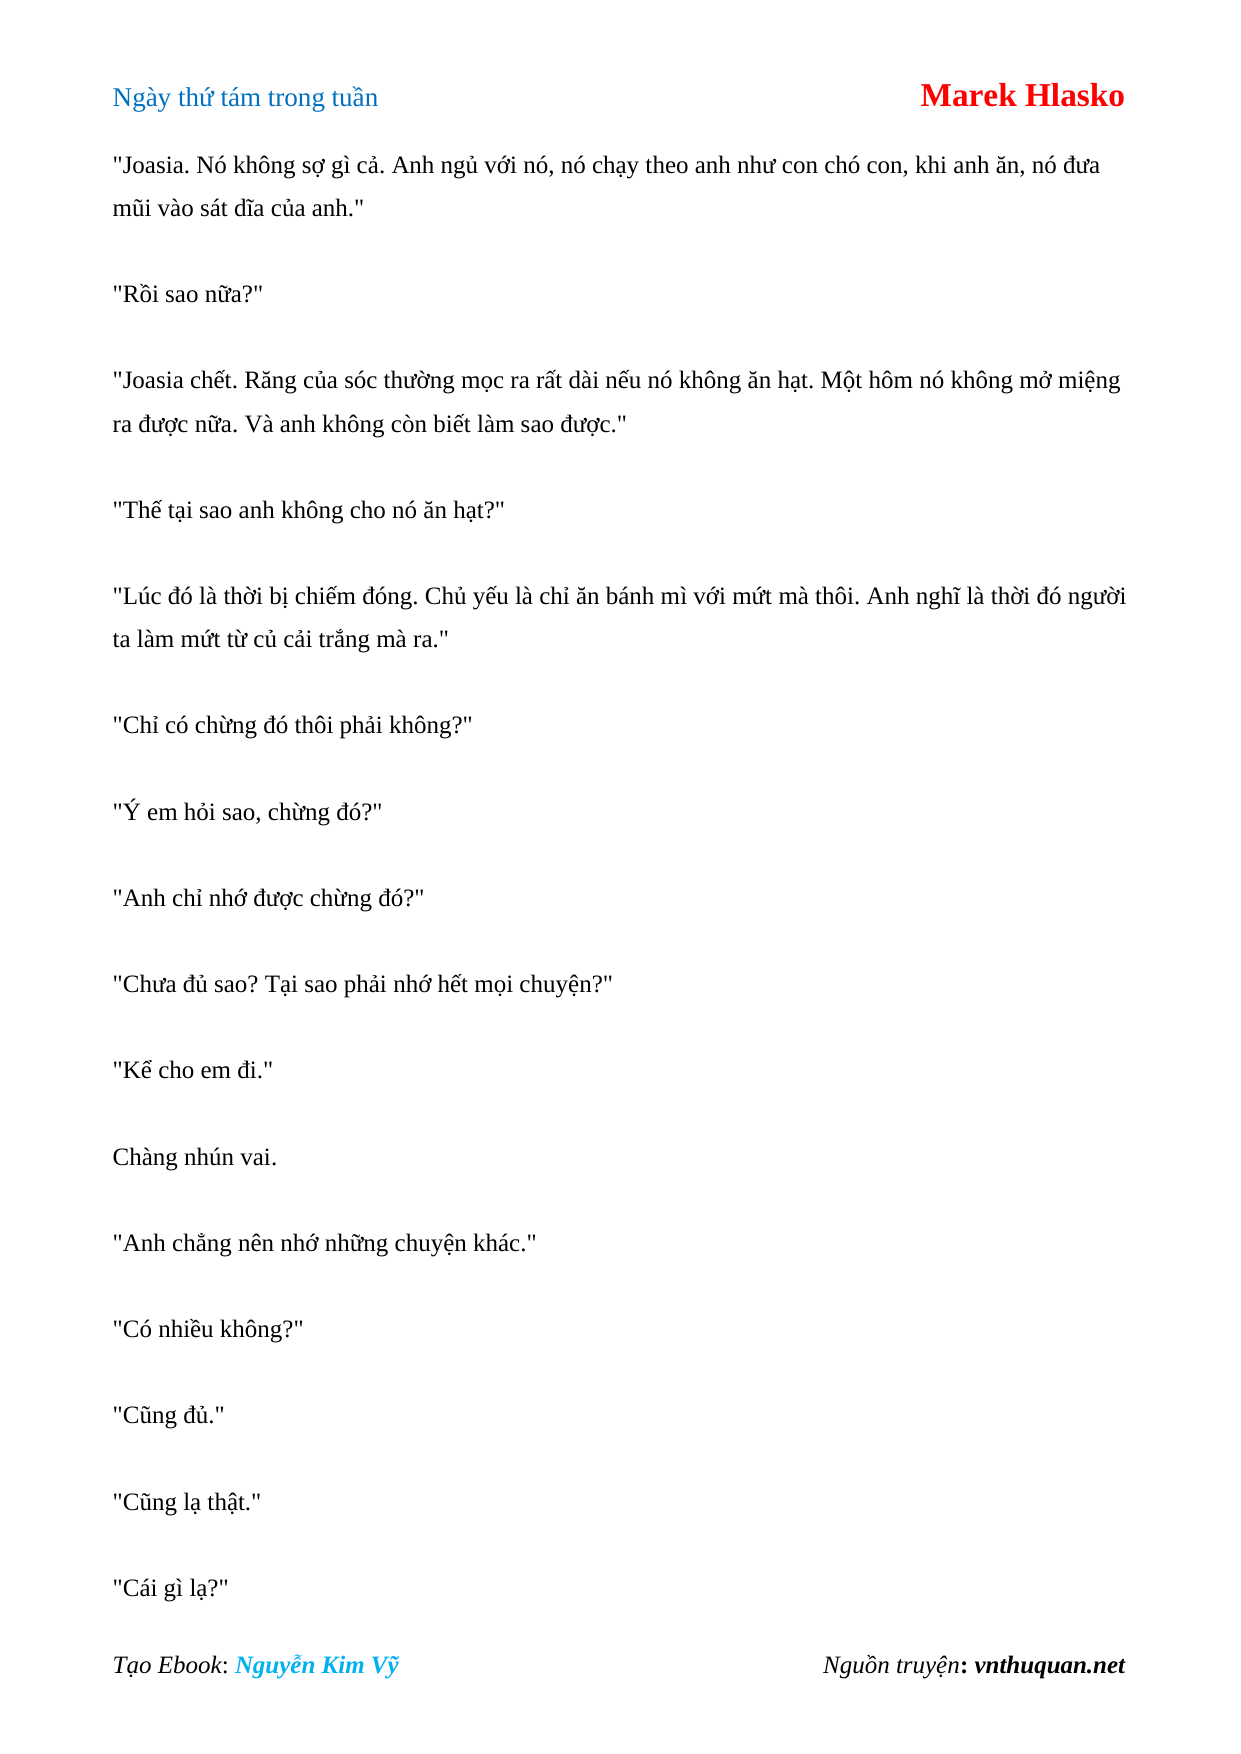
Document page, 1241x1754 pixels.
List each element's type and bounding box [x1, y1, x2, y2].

text [112, 150, 1128, 1602]
